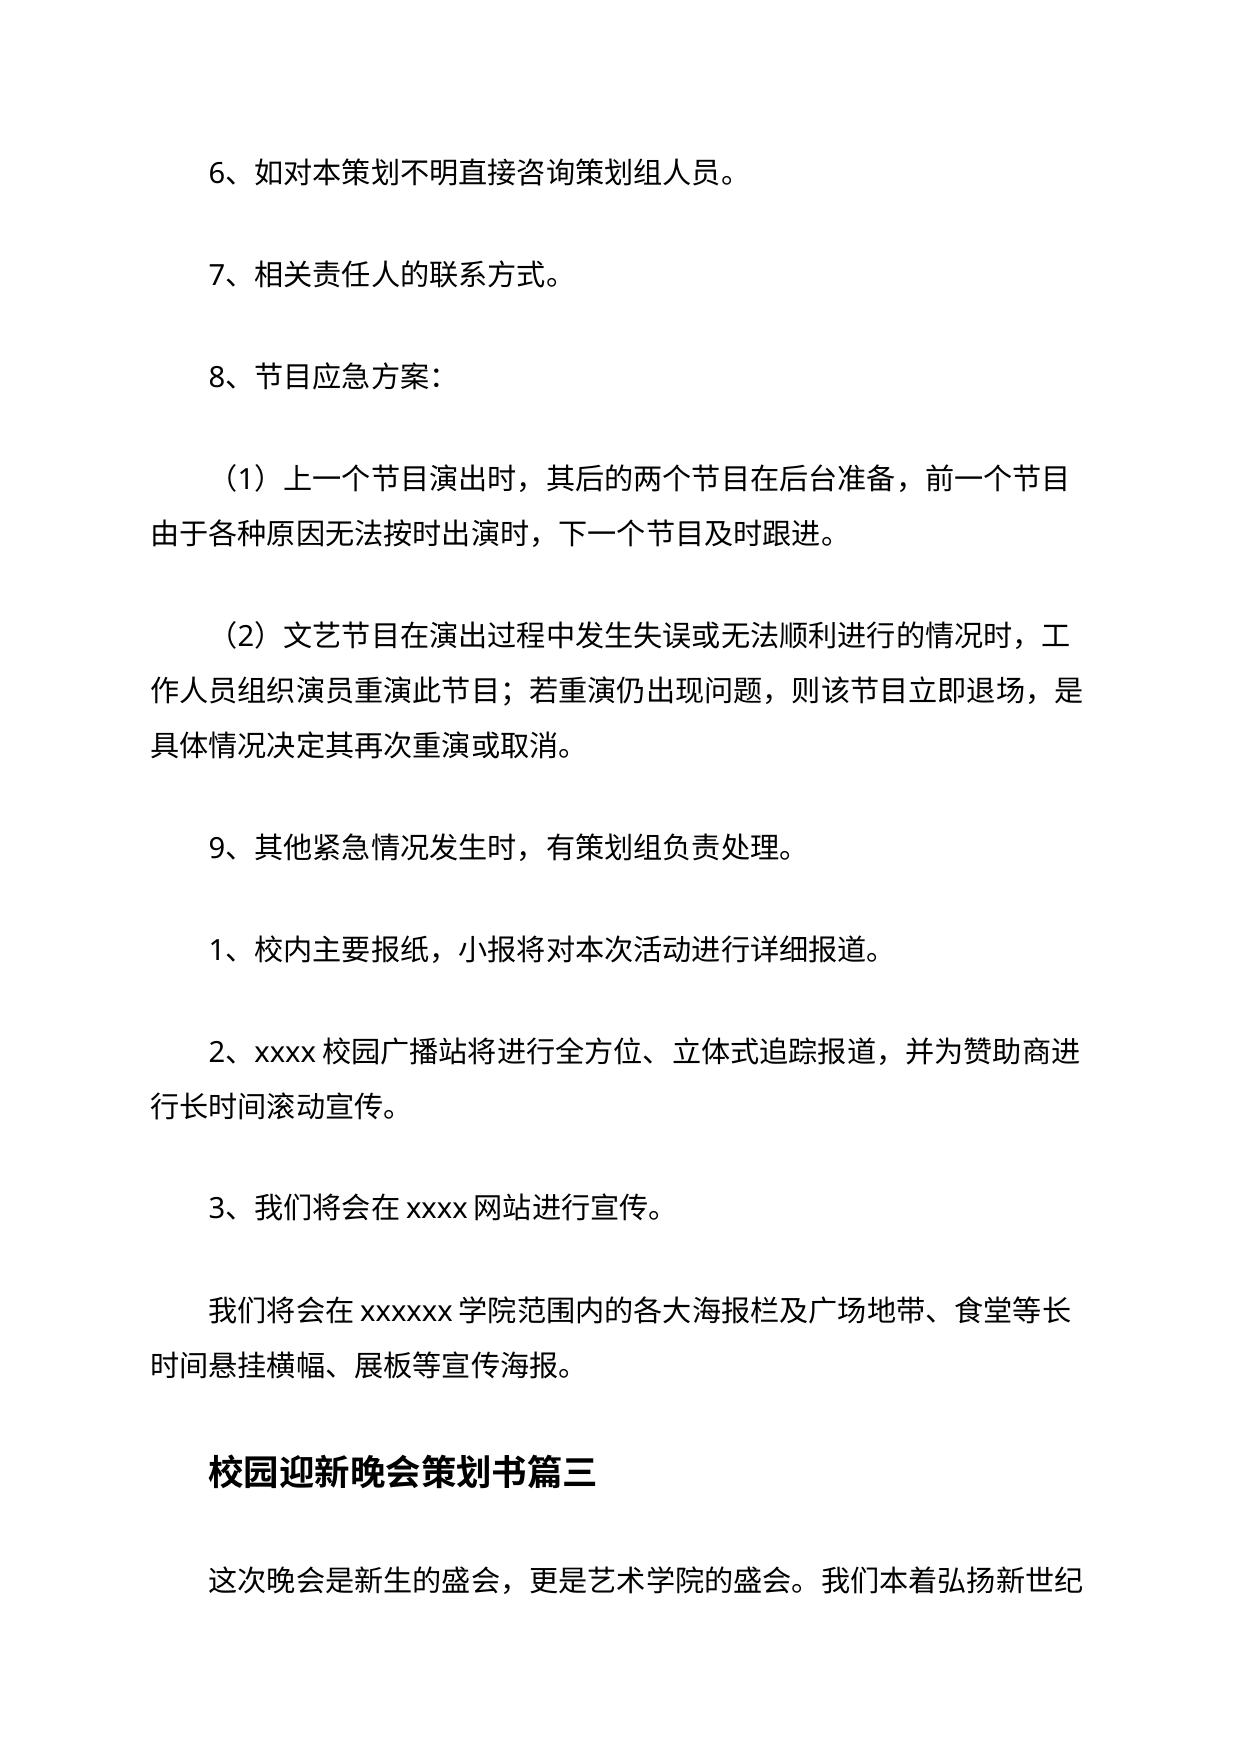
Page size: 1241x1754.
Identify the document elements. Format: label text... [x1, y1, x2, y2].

text 3、我们将会在xxxx网站进行宣传。 [150, 1185, 1090, 1227]
text 9、其他紧急情况发生时，有策划组负责处理。 [150, 824, 1090, 867]
text 2、xxxx校园广播站将进行全方位、立体式追踪报道，并为赞助商进行长时间滚动宣传。 [150, 1028, 1090, 1126]
text （1）上一个节目演出时，其后的两个节目在后台准备，前一个节目由于各种原因无法按时出演时，下一个节目及时跟进。 [150, 456, 1090, 553]
text 我们将会在xxxxxx学院范围内的各大海报栏及广场地带、食堂等长时间悬挂横幅、展板等宣传海报。 [150, 1287, 1090, 1384]
text 1、校内主要报纸，小报将对本次活动进行详细报道。 [150, 926, 1090, 969]
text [150, 1557, 1090, 1599]
text （2）文艺节目在演出过程中发生失误或无法顺利进行的情况时，工作人员组织演员重演此节目；若重演仍出现问题，则该节目立即退场，是具体情况决定其再次重演或取消。 [150, 613, 1090, 765]
text 8、节目应急方案： [150, 354, 1090, 396]
text 6、如对本策划不明直接咨询策划组人员。 [150, 150, 1090, 192]
text 校园迎新晚会策划书篇三 [150, 1444, 1090, 1495]
text 7、相关责任人的联系方式。 [150, 252, 1090, 294]
